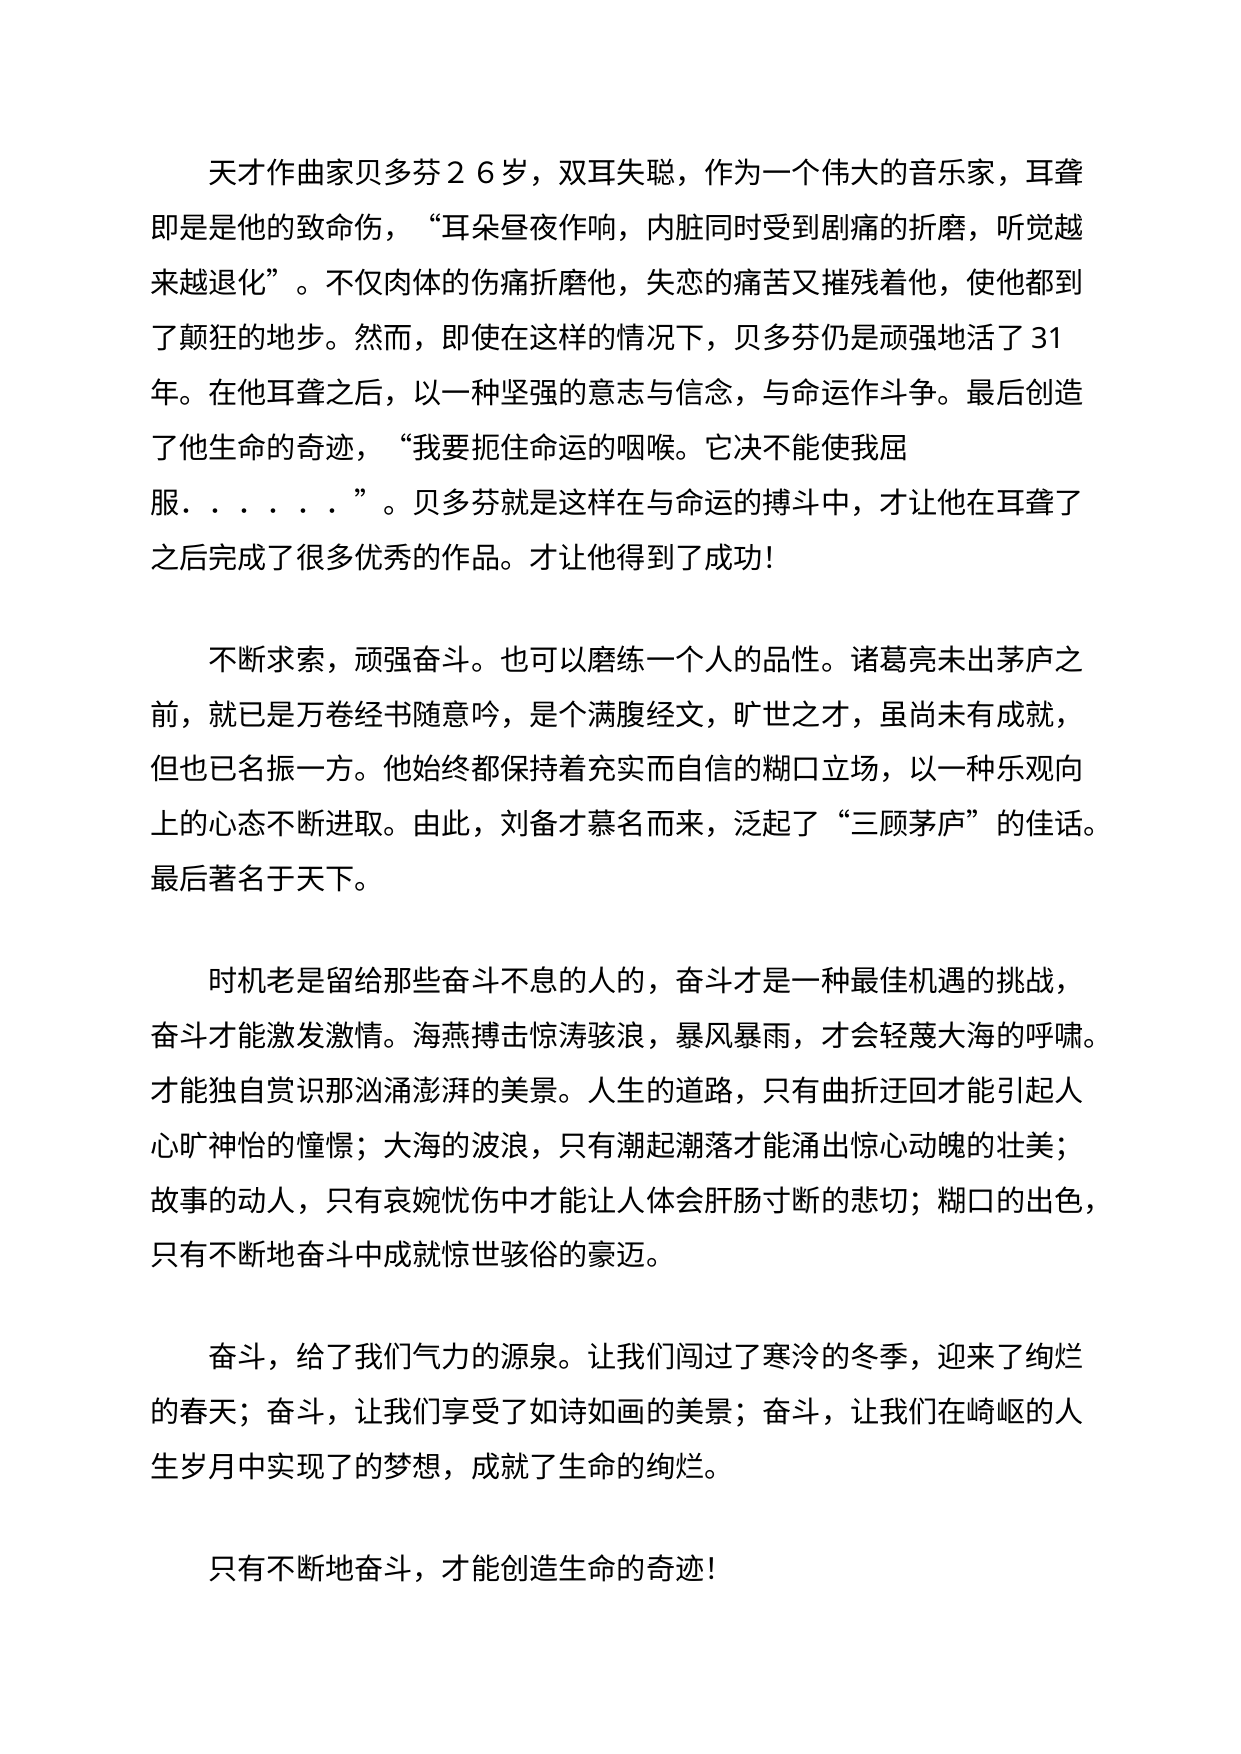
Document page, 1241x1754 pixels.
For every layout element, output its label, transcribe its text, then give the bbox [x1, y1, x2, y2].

text 天才作曲家贝多芬２６岁，双耳失聪，作为一个伟大的音乐家，耳聋即是是他的致命伤，“耳朵昼夜作响，内脏同时受到剧痛的折磨，听觉越来越退化”。不仅肉体的伤痛折磨他，失恋的痛苦又摧残着他，使他都到了颠狂的地步。然而，即使在这样的情况下，贝多芬仍是顽强地活了31年。在他耳聋之后，以一种坚强的意志与信念，与命运作斗争。最后创造了他生命的奇迹，“我要扼住命运的咽喉。它决不能使我屈服．．．．．．”。贝多芬就是这样在与命运的搏斗中，才让他在耳聋了之后完成了很多优秀的作品。才让他得到了成功！ [150, 150, 1090, 577]
text 只有不断地奋斗，才能创造生命的奇迹！ [150, 1545, 1090, 1588]
text 奋斗，给了我们气力的源泉。让我们闯过了寒泠的冬季，迎来了绚烂的春天；奋斗，让我们享受了如诗如画的美景；奋斗，让我们在崎岖的人生岁月中实现了的梦想，成就了生命的绚烂。 [150, 1334, 1090, 1486]
text 时机老是留给那些奋斗不息的人的，奋斗才是一种最佳机遇的挑战，奋斗才能激发激情。海燕搏击惊涛骇浪，暴风暴雨，才会轻蔑大海的呼啸。才能独自赏识那汹涌澎湃的美景。人生的道路，只有曲折迂回才能引起人心旷神怡的憧憬；大海的波浪，只有潮起潮落才能涌出惊心动魄的壮美；故事的动人，只有哀婉忧伤中才能让人体会肝肠寸断的悲切；糊口的出色，只有不断地奋斗中成就惊世骇俗的豪迈。 [150, 957, 1090, 1274]
text 不断求索，顽强奋斗。也可以磨练一个人的品性。诸葛亮未出茅庐之前，就已是万卷经书随意吟，是个满腹经文，旷世之才，虽尚未有成就，但也已名振一方。他始终都保持着充实而自信的糊口立场，以一种乐观向上的心态不断进取。由此，刘备才慕名而来，泛起了“三顾茅庐”的佳话。最后著名于天下。 [150, 636, 1090, 898]
